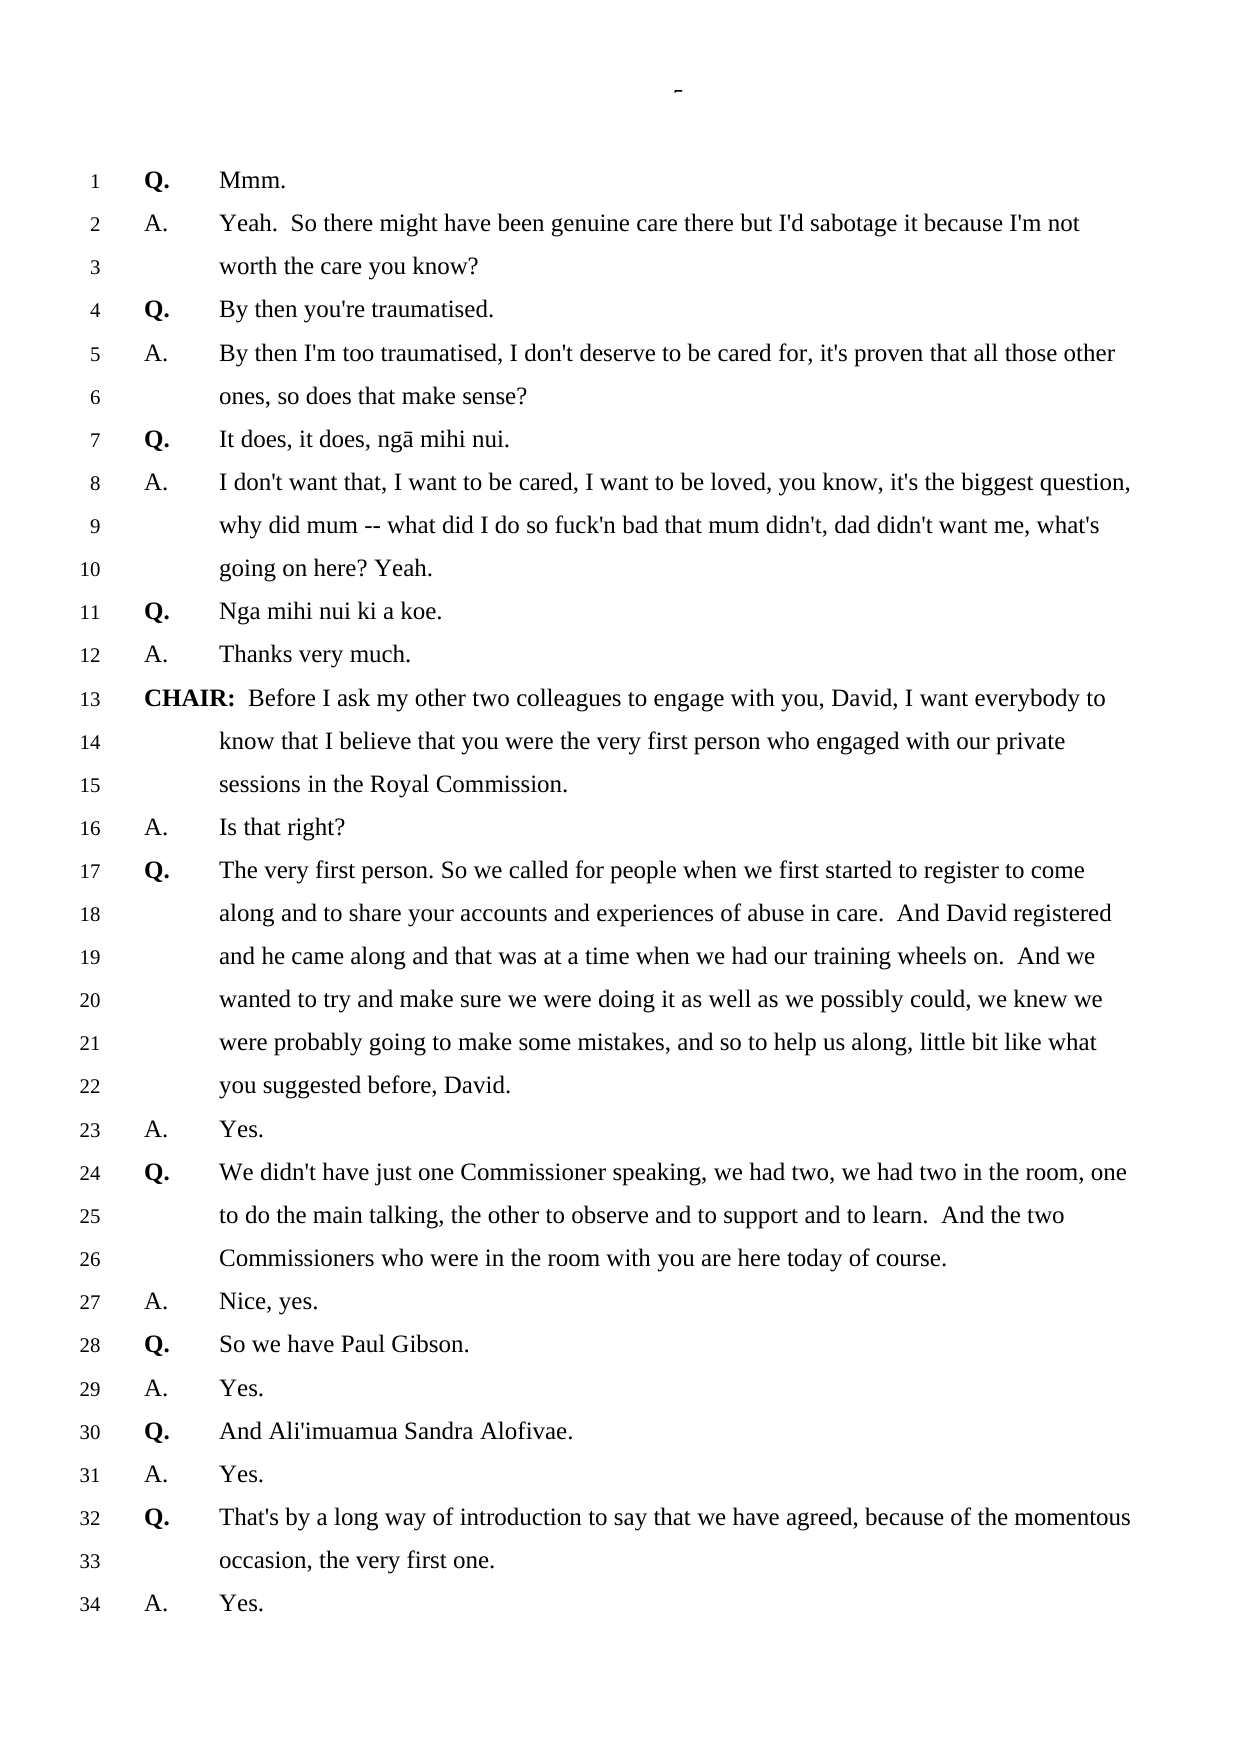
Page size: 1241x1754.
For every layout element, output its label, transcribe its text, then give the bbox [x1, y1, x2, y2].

list Q. Nga mihi nui ki a koe. [79, 596, 1155, 625]
list A. Yes. [79, 1459, 1155, 1488]
list were probably going to make some mistakes, and so to help us along, little bit like what [79, 1027, 1155, 1056]
list why did mum -- what did I do so fuck'n bad that mum didn't, dad didn't want me, what's [90, 510, 1155, 539]
list A. Thanks very much. [79, 639, 1155, 668]
list A. Nice, yes. [79, 1286, 1155, 1315]
list Q. And Ali'imuamua Sandra Alofivae. [79, 1416, 1155, 1444]
list wanted to try and make sure we were doing it as well as we possibly could, we knew we [79, 984, 1155, 1013]
list know that I believe that you were the very first person who engaged with our private [79, 726, 1155, 754]
list Q. That's by a long way of introduction to say that we have agreed, because of the momentous [79, 1502, 1155, 1531]
list along and to share your accounts and experiences of abuse in care. And David registered [79, 898, 1155, 927]
list A. By then I'm too traumatised, I don't deserve to be cared for, it's proven that all those other [90, 338, 1155, 366]
list A. Yes. [79, 1373, 1155, 1401]
list worth the care you know? [90, 251, 1155, 280]
list ones, so does that make sense? [90, 381, 1155, 409]
list Commissioners who were in the room with you are here today of course. [79, 1243, 1155, 1272]
list Q. It does, it does, ngā mihi nui. [90, 424, 1155, 453]
list A. I don't want that, I want to be cared, I want to be loved, you know, it's the biggest question, [90, 467, 1155, 496]
list you suggested before, David. [79, 1071, 1155, 1099]
list Q. Mmm. [90, 165, 1155, 194]
list sessions in the Royal Commission. [79, 769, 1155, 798]
list CHAIR: Before I ask my other two colleagues to engage with you, David, I want everybody to [79, 683, 1155, 711]
list Q. The very first person. So we called for people when we first started to register to come [79, 855, 1155, 884]
list Q. So we have Paul Gibson. [79, 1329, 1155, 1358]
list A. Yeah. So there might have been genuine care there but I'd sabotage it because I'm not [90, 208, 1155, 237]
list to do the main talking, the other to observe and to support and to learn. And the two [79, 1200, 1155, 1229]
list A. Is that right? [79, 812, 1155, 841]
list occasion, the very first one. [79, 1545, 1155, 1574]
list A. Yes. [79, 1114, 1155, 1142]
list A. Yes. [79, 1588, 1155, 1617]
list going on here? Yeah. [79, 553, 1155, 582]
list Q. We didn't have just one Commissioner speaking, we had two, we had two in the room, one [79, 1157, 1155, 1186]
list and he came along and that was at a time when we had our training wheels on. And we [79, 941, 1155, 970]
list Q. By then you're traumatised. [90, 294, 1155, 323]
